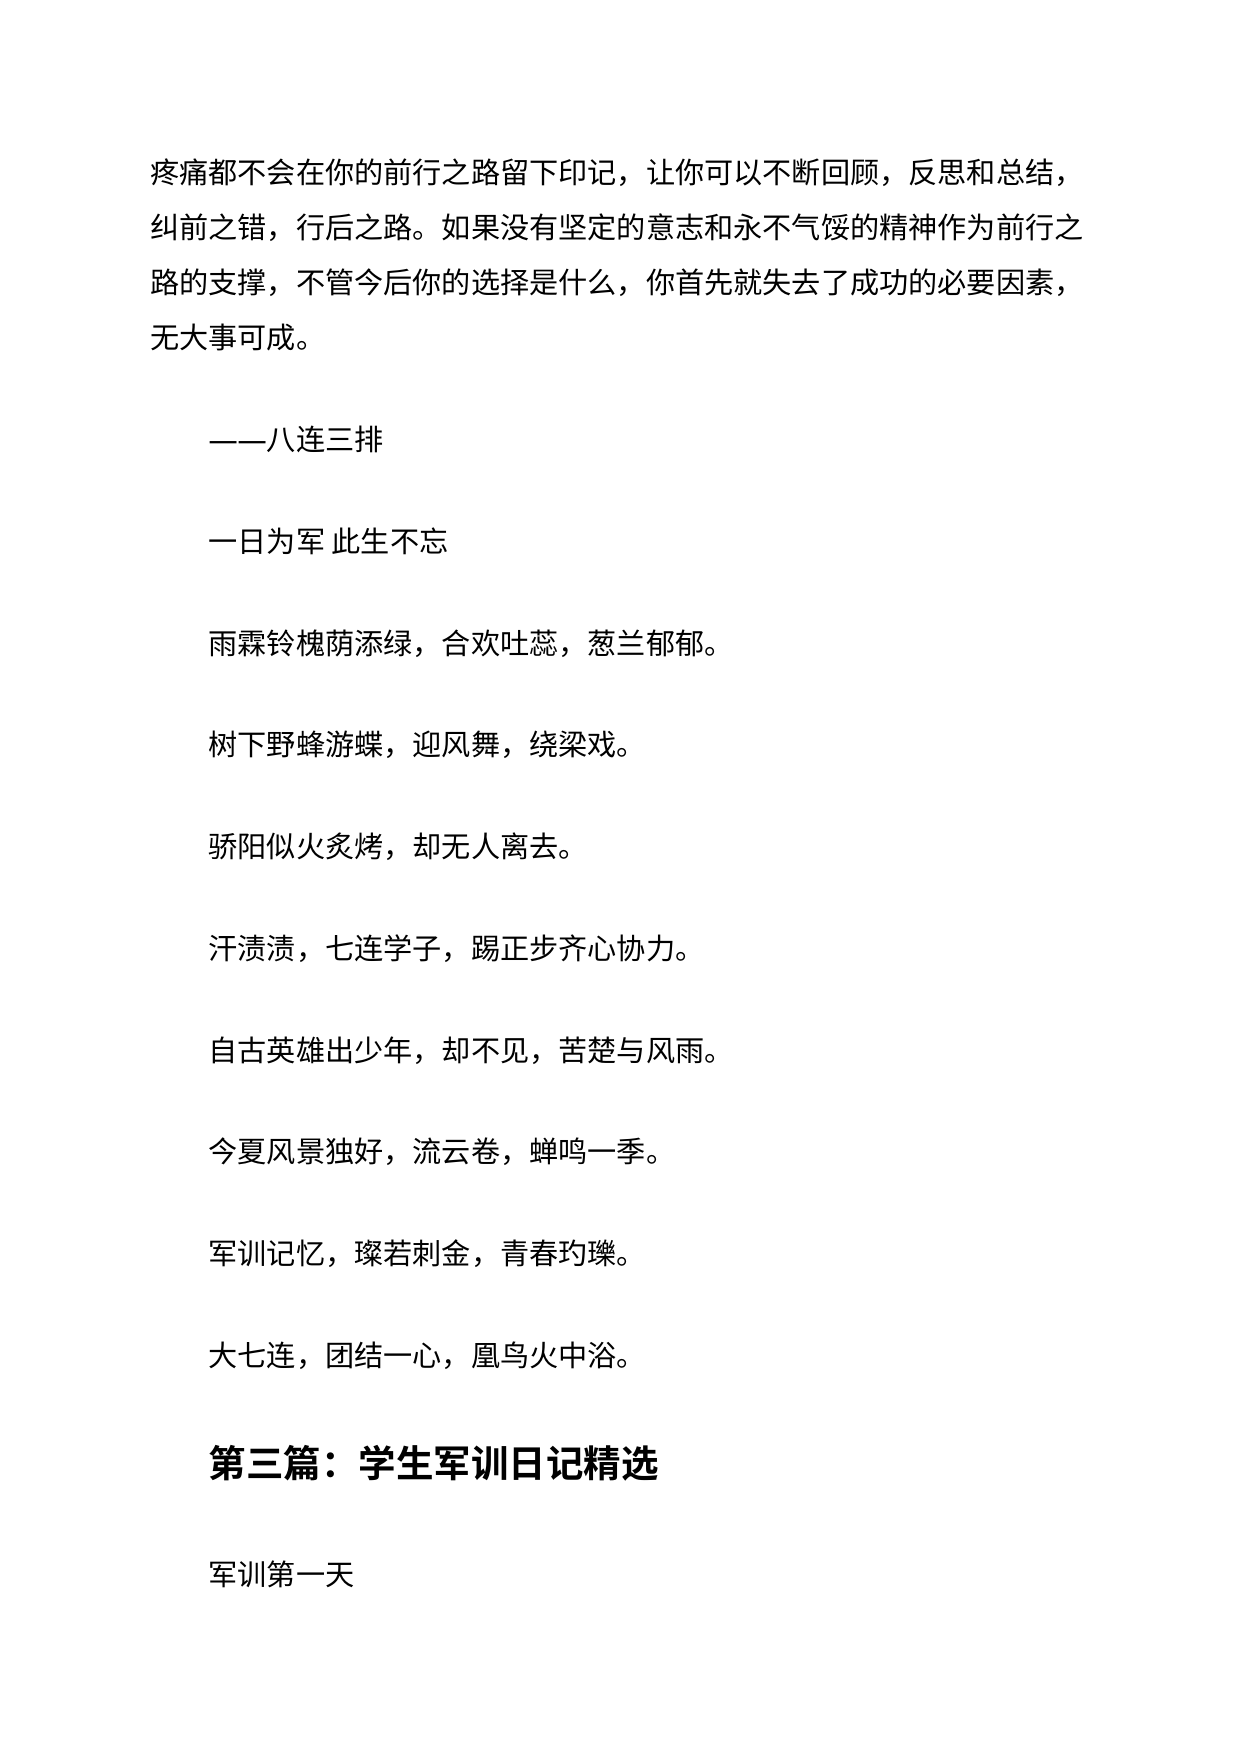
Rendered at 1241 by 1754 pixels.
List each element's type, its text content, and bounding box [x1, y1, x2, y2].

text 树下野蜂游蝶，迎风舞，绕梁戏。 [150, 722, 1090, 764]
text ——八连三排 [150, 416, 1090, 459]
text 第三篇：学生军训日记精选 [150, 1434, 1090, 1489]
text 大七连，团结一心，凰鸟火中浴。 [150, 1333, 1090, 1375]
text 军训第一天 [150, 1552, 1090, 1594]
text 今夏风景独好，流云卷，蝉鸣一季。 [150, 1129, 1090, 1171]
text 自古英雄出少年，却不见，苦楚与风雨。 [150, 1027, 1090, 1069]
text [150, 150, 1090, 357]
text 军训记忆，璨若刺金，青春玓瓅。 [150, 1231, 1090, 1273]
text 雨霖铃槐荫添绿，合欢吐蕊，葱兰郁郁。 [150, 620, 1090, 662]
text 骄阳似火炙烤，却无人离去。 [150, 824, 1090, 866]
text 汗渍渍，七连学子，踢正步齐心协力。 [150, 926, 1090, 968]
text 一日为军 此生不忘 [150, 518, 1090, 561]
